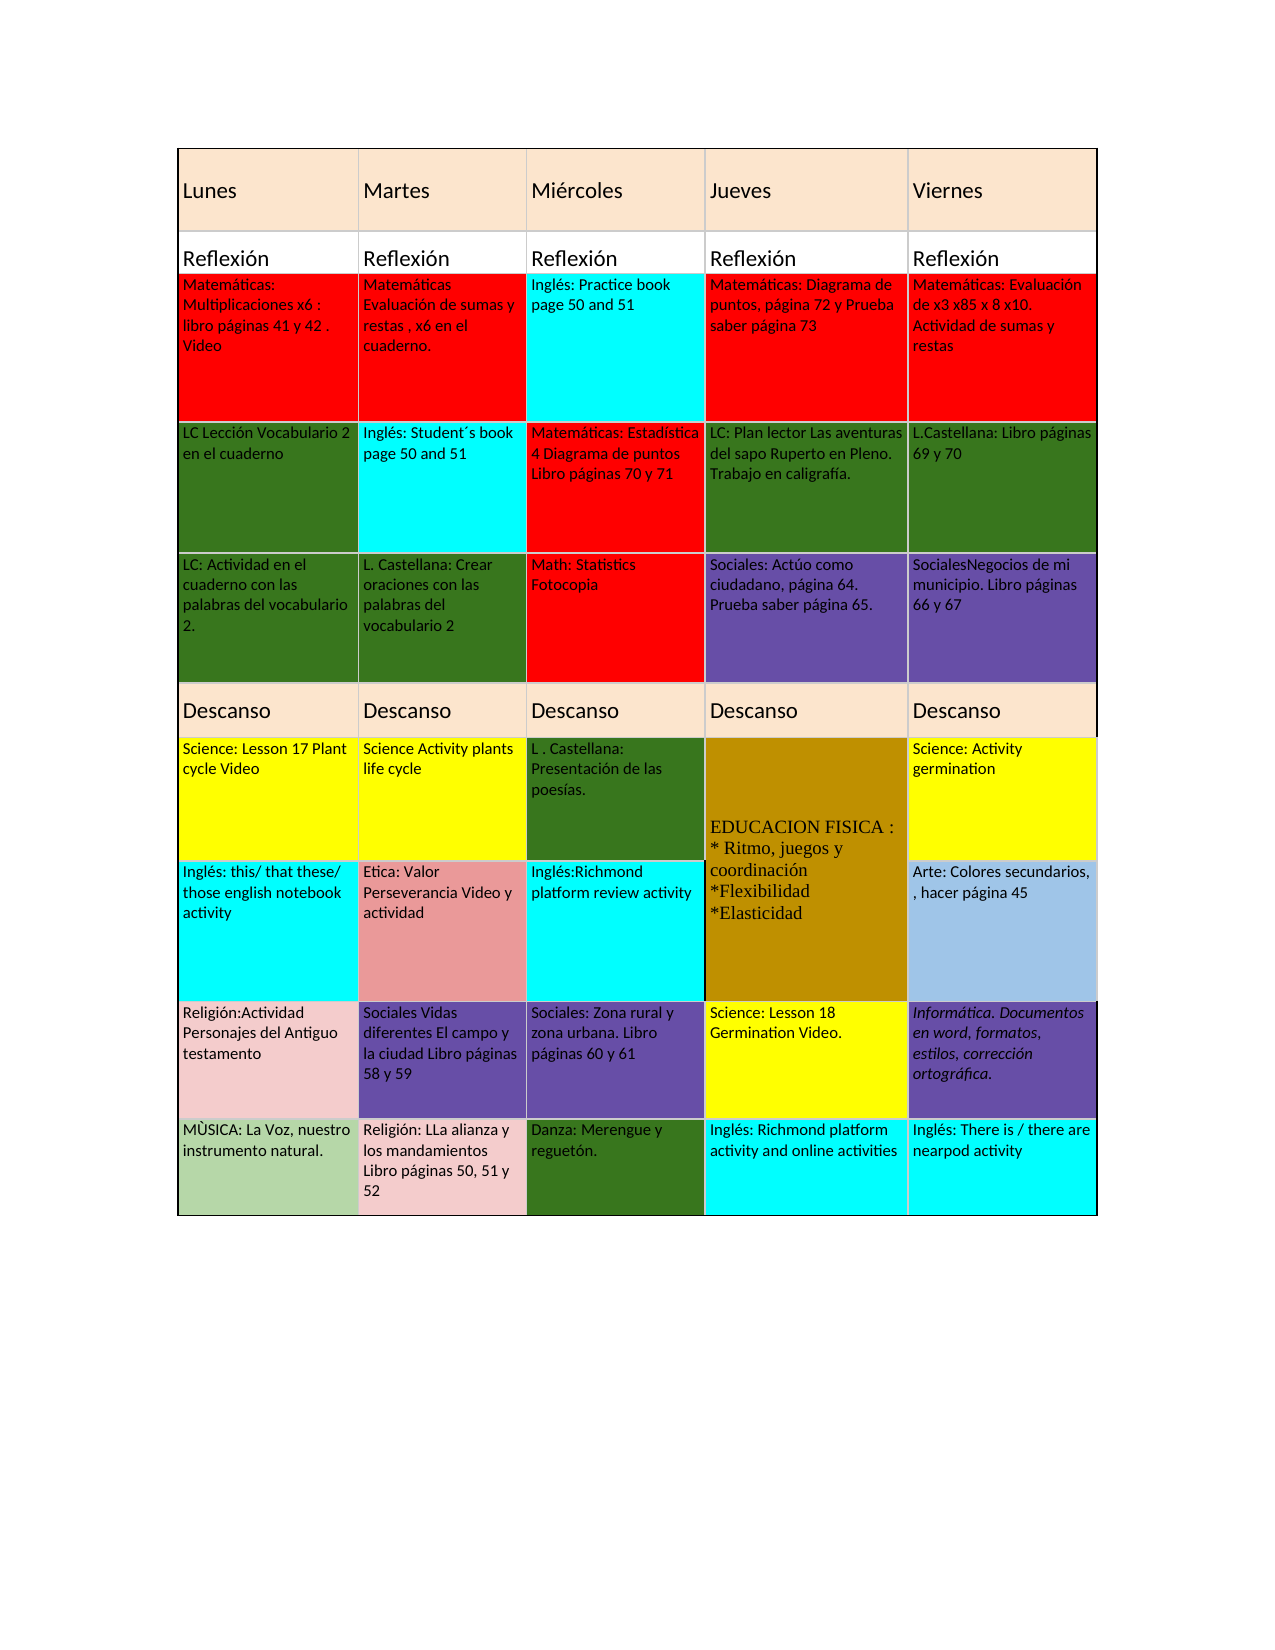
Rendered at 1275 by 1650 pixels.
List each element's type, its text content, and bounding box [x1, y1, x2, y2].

table_cell Science: Activity germination [909, 738, 1096, 860]
table_cell Matemáticas Evaluación de sumas y restas , x6 en el cuaderno. [359, 274, 526, 421]
table_header Lunes [179, 149, 358, 230]
table_header Martes [359, 149, 526, 230]
table_header Jueves [706, 149, 907, 230]
table_cell SocialesNegocios de mi municipio. Libro páginas 66 y 67 [909, 554, 1096, 682]
table_cell Reflexión [359, 232, 526, 273]
table_cell Inglés: Practice book page 50 and 51 [527, 274, 704, 421]
table_cell Inglés: Richmond platform activity and online activities [706, 1120, 907, 1215]
table_cell Sociales: Actúo como ciudadano, página 64. Prueba saber página 65. [706, 554, 907, 682]
table_cell Danza: Merengue y reguetón. [527, 1120, 704, 1215]
table_cell Informática. Documentos en word, formatos, estilos, corrección ortográfica. [909, 1002, 1096, 1118]
table_cell Inglés: this/ that these/ those english notebook activity [179, 862, 358, 1001]
table_cell Reflexión [527, 232, 704, 273]
table_cell L.Castellana: Libro páginas 69 y 70 [909, 423, 1096, 552]
table_cell Sociales Vidas diferentes El campo y la ciudad Libro páginas 58 y 59 [359, 1002, 526, 1118]
table_cell Inglés: Student´s book page 50 and 51 [359, 423, 526, 552]
table_cell Sociales: Zona rural y zona urbana. Libro páginas 60 y 61 [527, 1002, 704, 1118]
table_cell Religión: LLa alianza y los mandamientos Libro páginas 50, 51 y 52 [359, 1120, 526, 1215]
table_cell Etica: Valor Perseverancia Video y actividad [359, 862, 526, 1001]
table_cell Descanso [527, 684, 704, 737]
table_cell Descanso [909, 684, 1096, 737]
table_cell Science: Lesson 17 Plant cycle Video [179, 738, 358, 860]
table_cell Matemáticas: Diagrama de puntos, página 72 y Prueba saber página 73 [706, 274, 907, 421]
table_cell Inglés:Richmond platform review activity [527, 862, 704, 1001]
table_cell EDUCACION FISICA : * Ritmo, juegos y coordinación *Flexibilidad *Elasticidad [706, 738, 907, 1001]
table_cell Science: Lesson 18 Germination Video. [706, 1002, 907, 1118]
table_cell Descanso [179, 684, 358, 737]
table_header Viernes [909, 149, 1096, 230]
table_cell L. Castellana: Crear oraciones con las palabras del vocabulario 2 [359, 554, 526, 682]
table_cell Matemáticas: Estadística 4 Diagrama de puntos Libro páginas 70 y 71 [527, 423, 704, 552]
table_cell Inglés: There is / there are nearpod activity [909, 1120, 1096, 1215]
table_cell Reflexión [909, 232, 1096, 273]
table_cell LC: Actividad en el cuaderno con las palabras del vocabulario 2. [179, 554, 358, 682]
table_cell Matemáticas: Multiplicaciones x6 : libro páginas 41 y 42 . Video [179, 274, 358, 421]
table_cell Descanso [359, 684, 526, 737]
table_cell Religión:Actividad Personajes del Antiguo testamento [179, 1002, 358, 1118]
table_cell Matemáticas: Evaluación de x3 x85 x 8 x10. Actividad de sumas y restas [909, 274, 1096, 421]
table_cell Arte: Colores secundarios, , hacer página 45 [909, 862, 1096, 1001]
table_cell MÙSICA: La Voz, nuestro instrumento natural. [179, 1120, 358, 1215]
table_header Miércoles [527, 149, 704, 230]
table_cell Descanso [706, 684, 907, 737]
table_cell Reflexión [706, 232, 907, 273]
table_cell LC: Plan lector Las aventuras del sapo Ruperto en Pleno. Trabajo en caligrafía. [706, 423, 907, 552]
table_cell LC Lección Vocabulario 2 en el cuaderno [179, 423, 358, 552]
table_cell Science Activity plants life cycle [359, 738, 526, 860]
table_cell Math: Statistics Fotocopia [527, 554, 704, 682]
table_cell L . Castellana: Presentación de las poesías. [527, 738, 704, 860]
table_cell Reflexión [179, 232, 358, 273]
